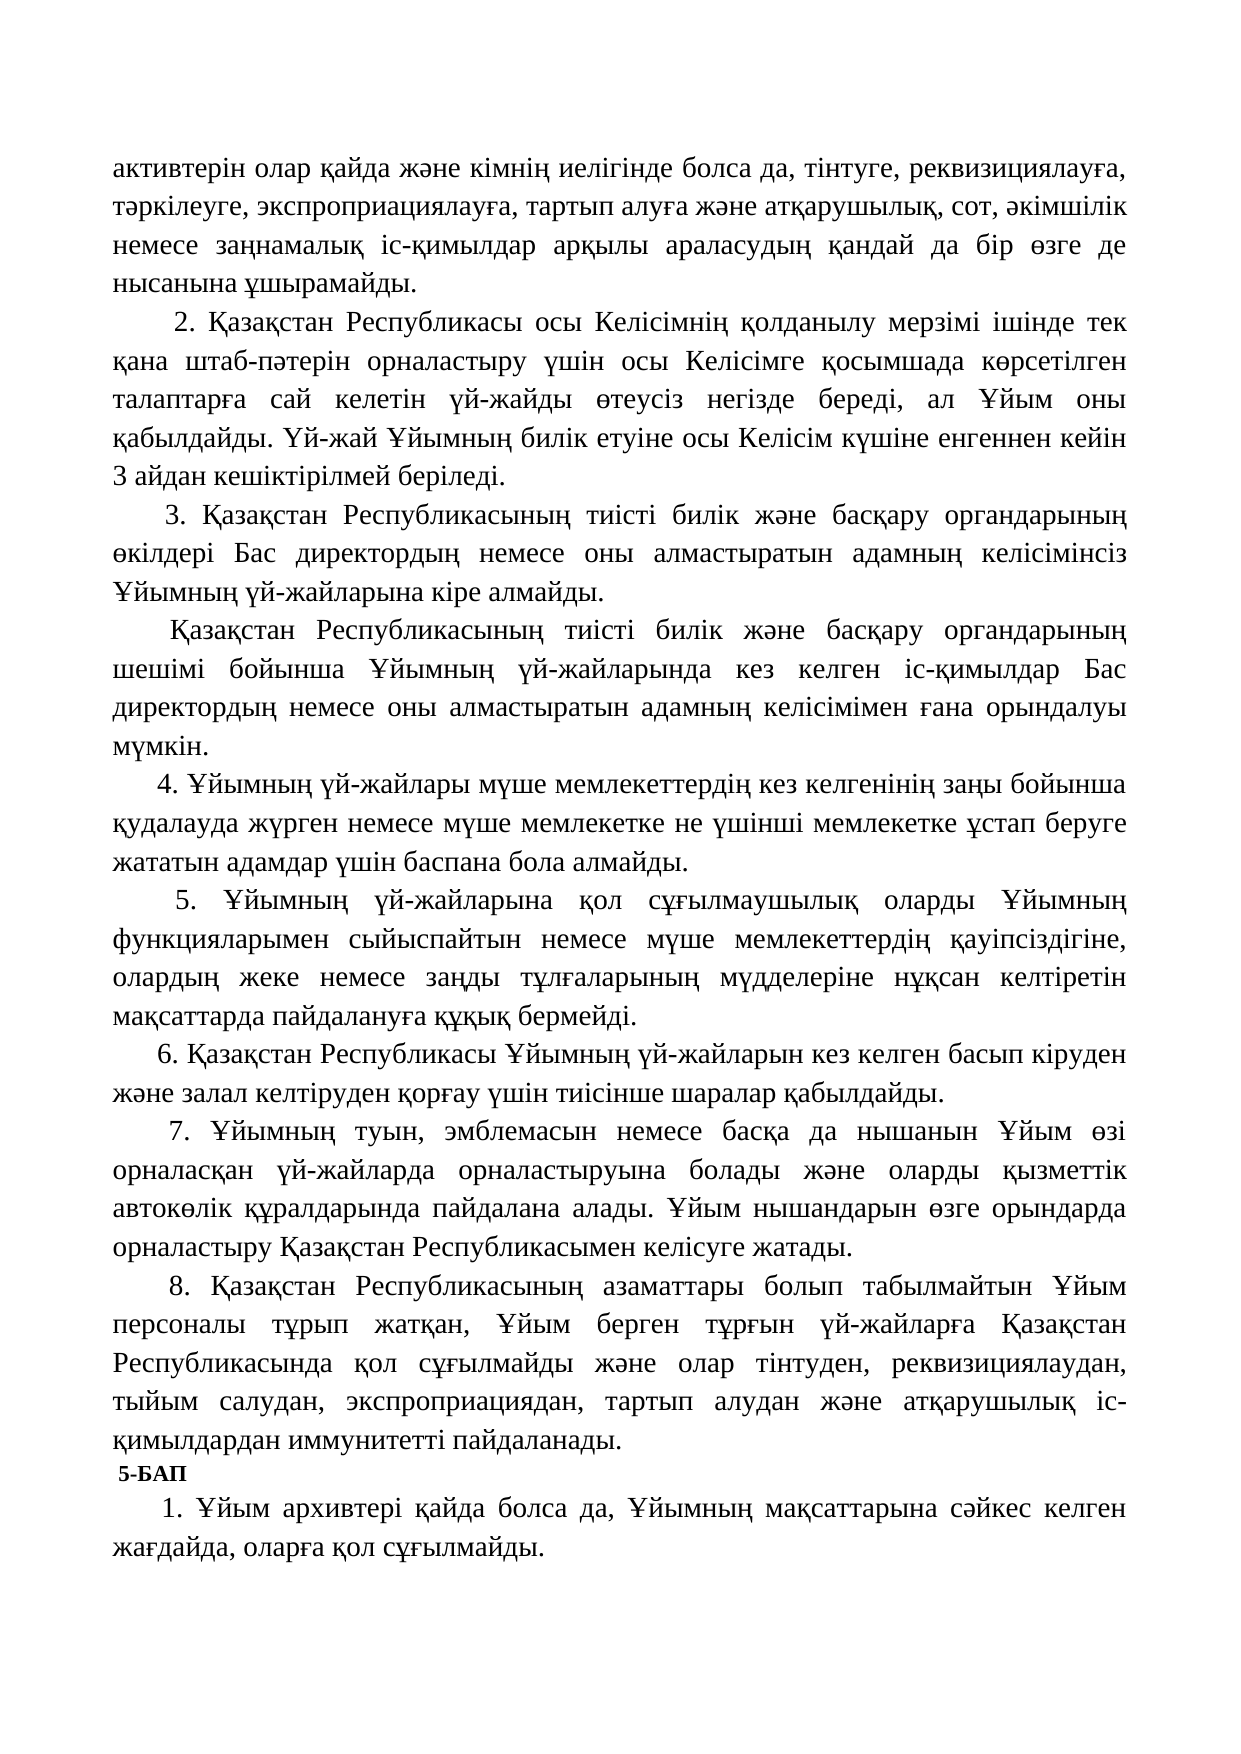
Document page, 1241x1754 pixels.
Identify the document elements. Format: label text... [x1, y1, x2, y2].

text 8. Қазақстан Республикасының азаматтары болып табылмайтын Ұйым персоналы тұрып жатқан, Ұйым берген тұрғын үй-жайларға Қазақстан Республикасында қол сұғылмайды және олар тінтуден, реквизициялаудан, тыйым салудан, экспроприациядан, тартып алудан және атқарушылық іс-қимылдардан иммунитетті пайдаланады. [112, 1268, 1128, 1455]
text 2. Қазақстан Республикасы осы Келісімнің қолданылу мерзімі ішінде тек қана штаб-пәтерін орналастыру үшін осы Келісімге қосымшада көрсетілген талаптарға сай келетін үй-жайды өтеусіз негізде береді, ал Ұйым оны қабылдайды. Үй-жай Ұйымның билік етуіне осы Келісім күшіне енгеннен кейін 3 айдан кешіктірілмей беріледі. [112, 304, 1128, 492]
text Қазақстан Республикасының тиісті билік және басқару органдарының шешімі бойынша Ұйымның үй-жайларында кез келген іс-қимылдар Бас директордың немесе оны алмастыратын адамның келісімімен ғана орындалуы мүмкін. [112, 612, 1128, 762]
text 3. Қазақстан Республикасының тиісті билік және басқару органдарының өкілдері Бас директордың немесе оны алмастыратын адамның келісімінсіз Ұйымның үй-жайларына кіре алмайды. [112, 497, 1128, 607]
text 7. Ұйымның туын, эмблемасын немесе басқа да нышанын Ұйым өзі орналасқан үй-жайларда орналастыруына болады және оларды қызметтік автокөлік құралдарында пайдалана алады. Ұйым нышандарын өзге орындарда орналастыру Қазақстан Республикасымен келісуге жатады. [112, 1113, 1128, 1263]
text 6. Қазақстан Республикасы Ұйымның үй-жайларын кез келген басып кіруден және залал келтіруден қорғау үшін тиісінше шаралар қабылдайды. [112, 1036, 1128, 1108]
text 1. Ұйым архивтері қайда болса да, Ұйымның мақсаттарына сәйкес келген жағдайда, оларға қол сұғылмайды. [112, 1491, 1128, 1563]
text 4. Ұйымның үй-жайлары мүше мемлекеттердің кез келгенінің заңы бойынша қудалауда жүрген немесе мүше мемлекетке не үшінші мемлекетке ұстап беруге жататын адамдар үшін баспана бола алмайды. [112, 767, 1128, 877]
text 5. Ұйымның үй-жайларына қол сұғылмаушылық оларды Ұйымның функцияларымен сыйыспайтын немесе мүше мемлекеттердің қауіпсіздігіне, олардың жеке немесе заңды тұлғаларының мүдделеріне нұқсан келтіретін мақсаттарда пайдалануға құқық бермейді. [112, 882, 1128, 1031]
text 5-БАП [112, 1460, 1128, 1487]
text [112, 150, 1128, 299]
